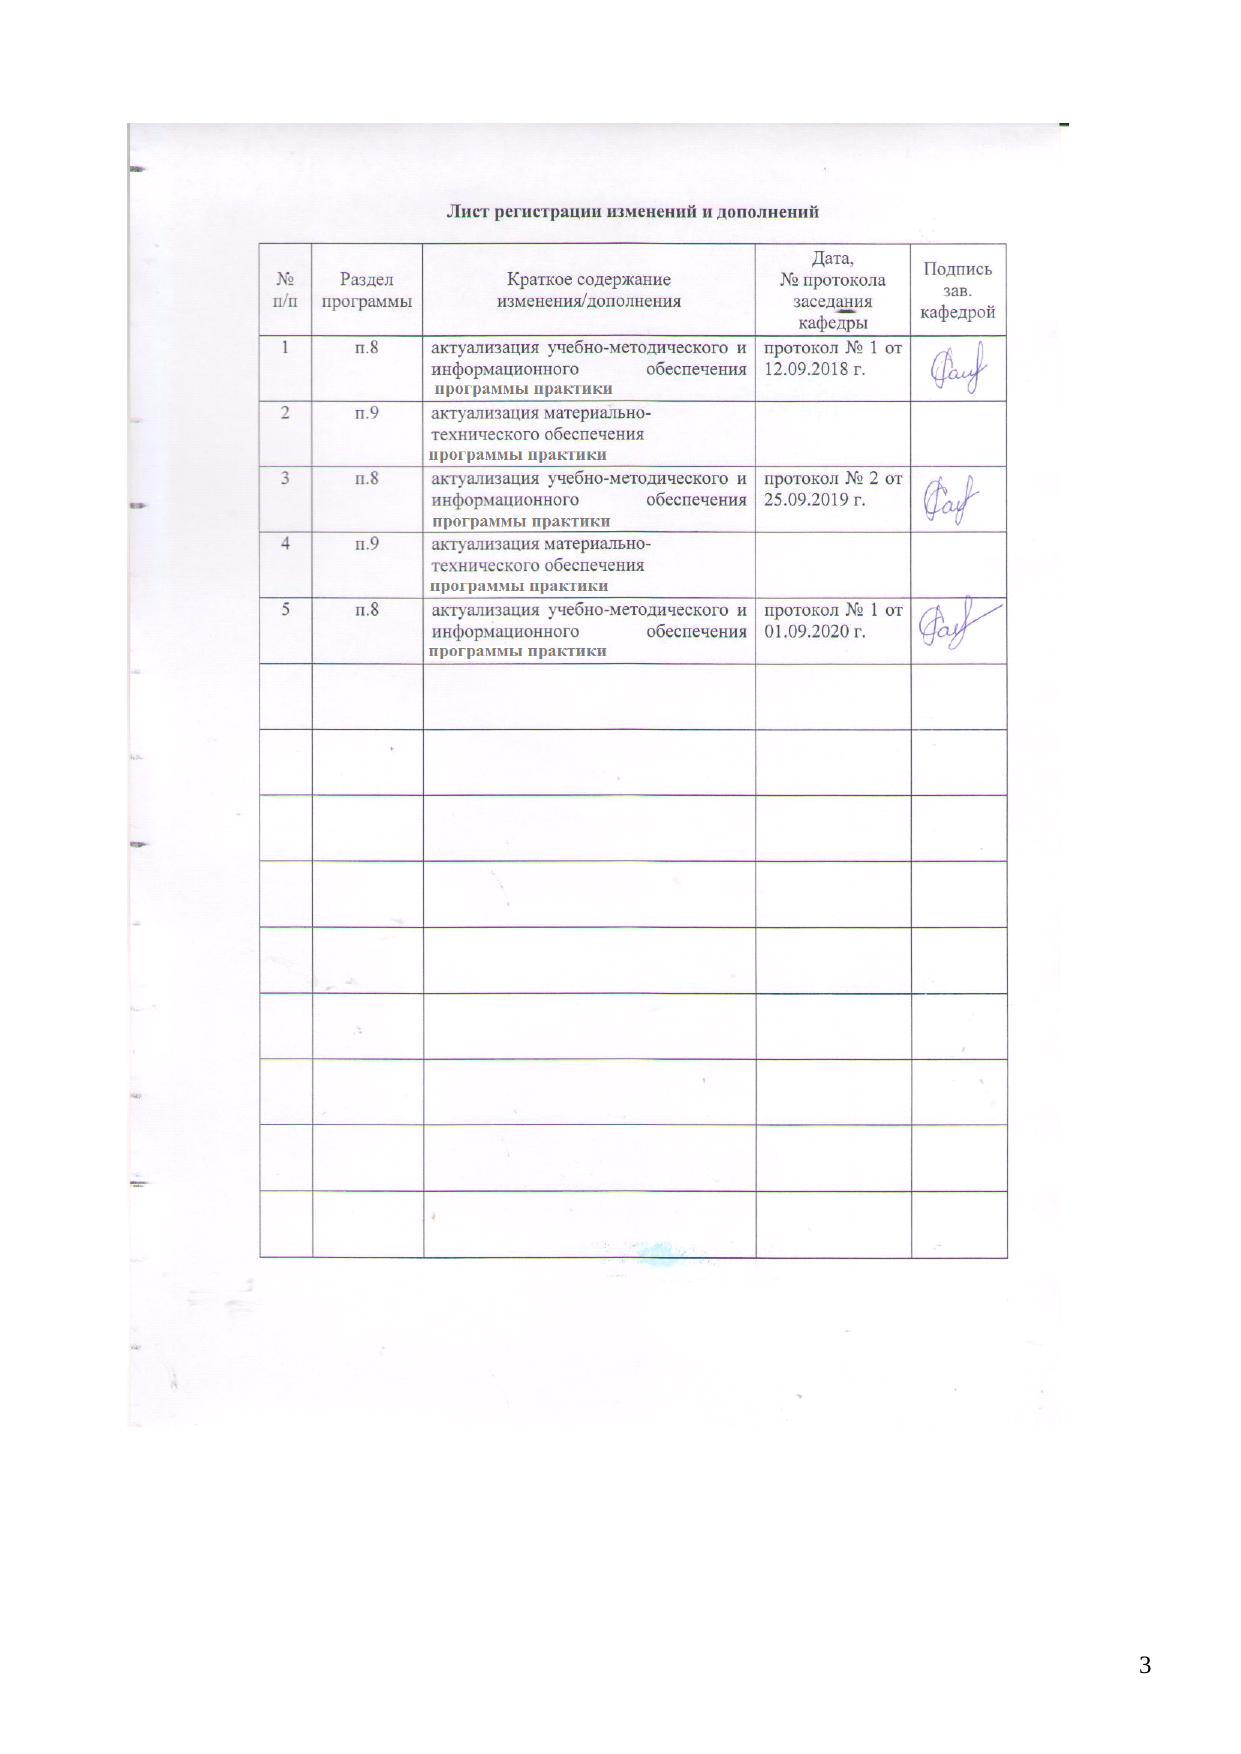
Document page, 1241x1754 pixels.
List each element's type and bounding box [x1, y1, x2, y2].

picture [118, 118, 1075, 1431]
